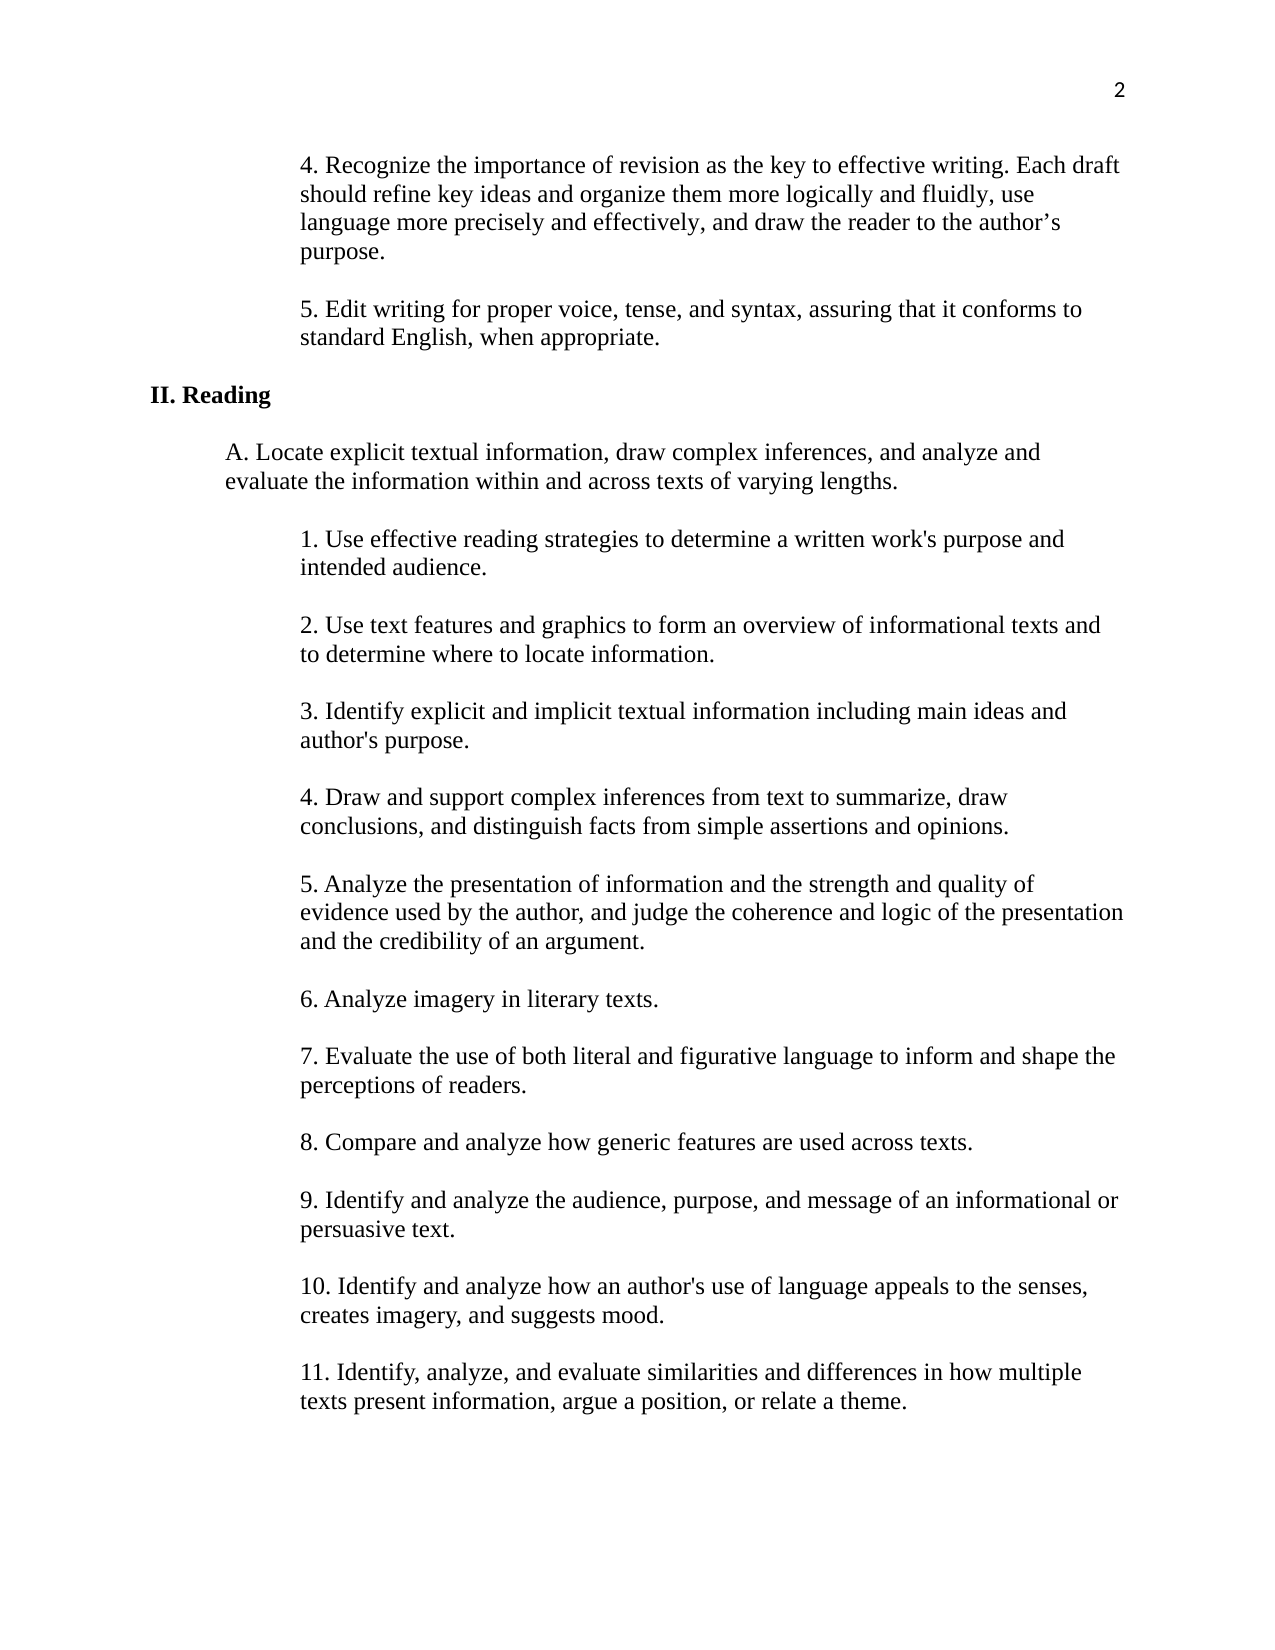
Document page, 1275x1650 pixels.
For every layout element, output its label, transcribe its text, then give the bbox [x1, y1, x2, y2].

text 8. Compare and analyze how generic features are used across texts. [225, 1127, 1125, 1156]
text 5. Edit writing for proper voice, tense, and syntax, assuring that it conforms to standard English, when appropriate. [300, 294, 1125, 351]
text 2. Use text features and graphics to form an overview of informational texts and to determine where to locate information. [300, 610, 1125, 667]
text 4. Recognize the importance of revision as the key to effective writing. Each draft should refine key ideas and organize them more logically and fluidly, use language more precisely and effectively, and draw the reader to the author’s purpose. [300, 150, 1125, 265]
text 5. Analyze the presentation of information and the strength and quality of evidence used by the author, and judge the coherence and logic of the presentation and the credibility of an argument. [300, 869, 1125, 955]
text II. Reading [150, 380, 1125, 409]
text 3. Identify explicit and implicit textual information including main ideas and author's purpose. [300, 696, 1125, 754]
text 9. Identify and analyze the audience, purpose, and message of an informational or persuasive text. [300, 1185, 1125, 1242]
text 10. Identify and analyze how an author's use of language appeals to the senses, creates imagery, and suggests mood. [300, 1271, 1125, 1329]
text 7. Evaluate the use of both literal and figurative language to inform and shape the perceptions of readers. [300, 1041, 1125, 1099]
text 11. Identify, analyze, and evaluate similarities and differences in how multiple texts present information, argue a position, or relate a theme. [300, 1357, 1125, 1415]
text A. Locate explicit textual information, draw complex inferences, and analyze and evaluate the information within and across texts of varying lengths. [225, 437, 1125, 495]
text 6. Analyze imagery in literary texts. [225, 984, 1125, 1012]
text 1. Use effective reading strategies to determine a written work's purpose and intended audience. [300, 524, 1125, 581]
text 4. Draw and support complex inferences from text to summarize, draw conclusions, and distinguish facts from simple assertions and opinions. [300, 782, 1125, 840]
